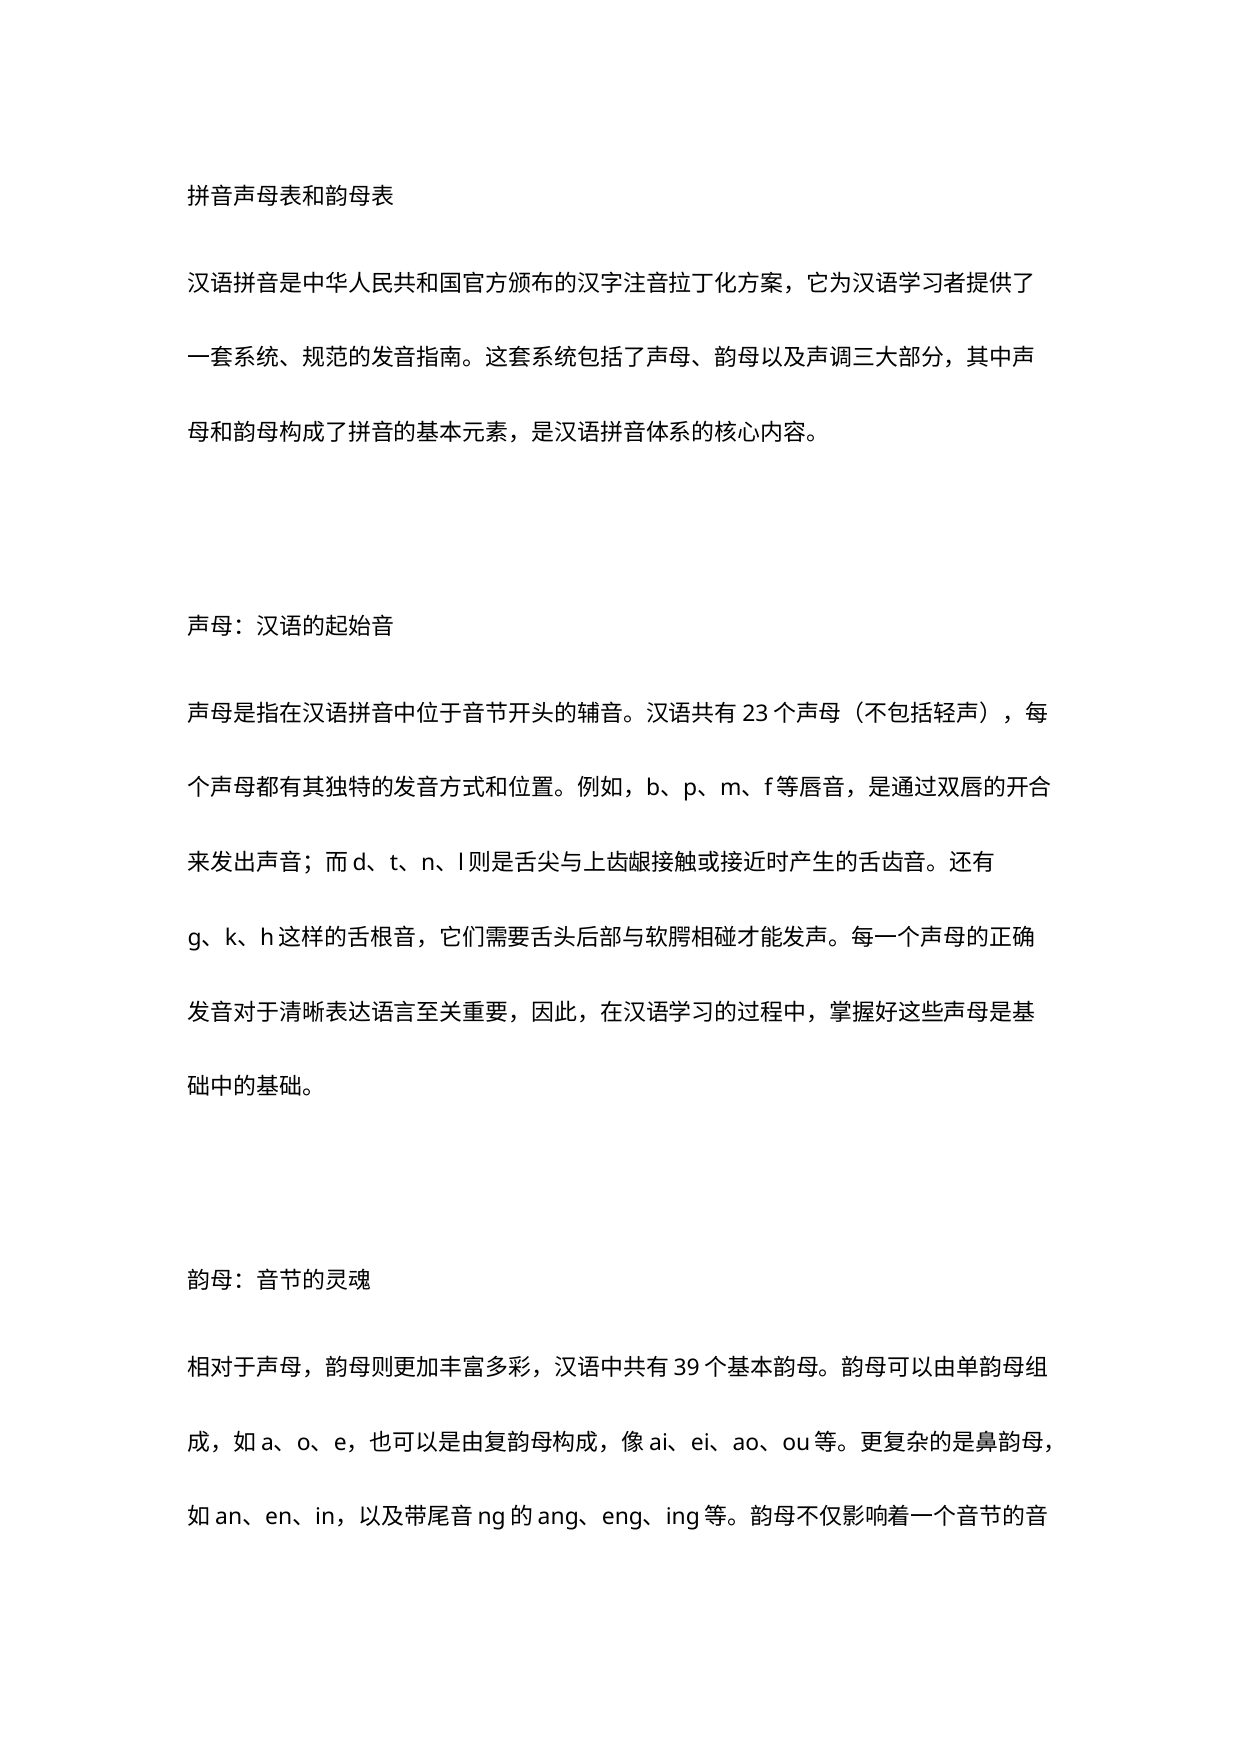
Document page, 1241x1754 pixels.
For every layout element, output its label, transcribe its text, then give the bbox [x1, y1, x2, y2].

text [187, 1333, 1053, 1547]
text 拼音声母表和韵母表 [187, 162, 1053, 227]
text 声母：汉语的起始音 [187, 592, 1053, 657]
text 声母是指在汉语拼音中位于音节开头的辅音。汉语共有23个声母（不包括轻声），每个声母都有其独特的发音方式和位置。例如，b、p、m、f等唇音，是通过双唇的开合来发出声音；而d、t、n、l则是舌尖与上齿龈接触或接近时产生的舌齿音。还有g、k、h这样的舌根音，它们需要舌头后部与软腭相碰才能发声。每一个声母的正确发音对于清晰表达语言至关重要，因此，在汉语学习的过程中，掌握好这些声母是基础中的基础。 [187, 679, 1053, 1117]
text 韵母：音节的灵魂 [187, 1246, 1053, 1311]
text 汉语拼音是中华人民共和国官方颁布的汉字注音拉丁化方案，它为汉语学习者提供了一套系统、规范的发音指南。这套系统包括了声母、韵母以及声调三大部分，其中声母和韵母构成了拼音的基本元素，是汉语拼音体系的核心内容。 [187, 248, 1053, 463]
